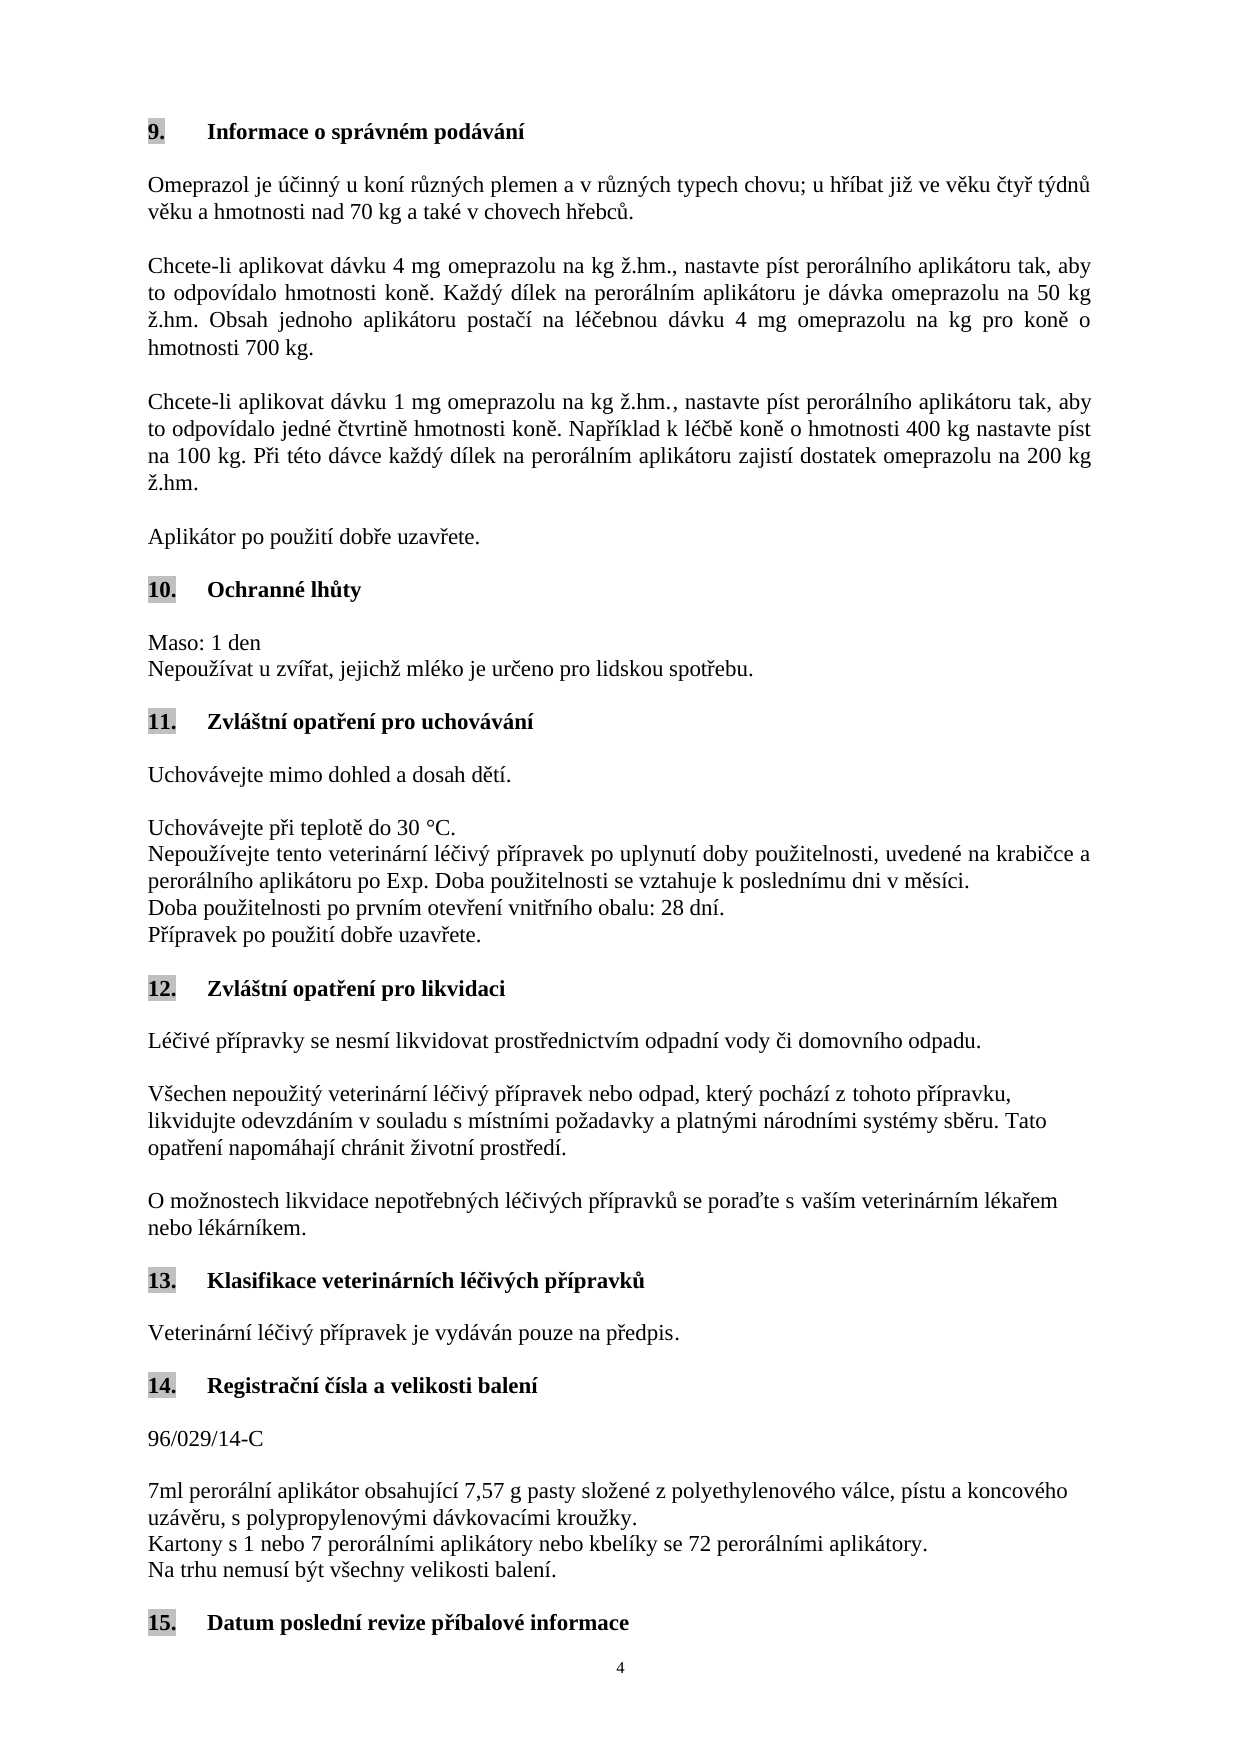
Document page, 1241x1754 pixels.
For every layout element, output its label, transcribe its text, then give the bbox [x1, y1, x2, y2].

text 96/029/14-C [148, 1425, 1092, 1451]
text Nepoužívat u zvířat, jejichž mléko je určeno pro lidskou spotřebu. [148, 655, 1092, 682]
text Nepoužívejte tento veterinární léčivý přípravek po uplynutí doby použitelnosti, uvedené na krabičce a perorálního aplikátoru po Exp. Doba použitelnosti se vztahuje k poslednímu dni v měsíci. [148, 840, 1092, 894]
text 12. Zvláštní opatření pro likvidaci [148, 974, 1092, 1001]
text O možnostech likvidace nepotřebných léčivých přípravků se poraďte s vaším veterinárním lékařem nebo lékárníkem. [148, 1188, 1092, 1240]
text Chcete-li aplikovat dávku 1 mg omeprazolu na kg ž.hm., nastavte píst perorálního aplikátoru tak, aby to odpovídalo jedné čtvrtině hmotnosti koně. Například k léčbě koně o hmotnosti nastavte píst na . Při této dávce každý dílek na perorálním aplikátoru zajistí dostatek omeprazolu na ž.hm. [148, 387, 1092, 496]
text 15. Datum poslední revize příbalové informace [176, 1609, 1092, 1636]
text Maso: 1 den [148, 629, 1092, 655]
text Doba použitelnosti po prvním otevření vnitřního obalu: 28 dní. [148, 894, 1092, 921]
text Všechen nepoužitý veterinární léčivý přípravek nebo odpad, který pochází z tohoto přípravku, likvidujte odevzdáním v souladu s místními požadavky a platnými národními systémy sběru. Tato opatření napomáhají chránit životní prostředí. [148, 1080, 1092, 1161]
list Uchovávejte při teplotě do 30 °C. [148, 813, 1092, 840]
text 13. Klasifikace veterinárních léčivých přípravků [176, 1267, 1092, 1293]
text Přípravek po použití dobře uzavřete. [148, 921, 1092, 948]
text Léčivé přípravky se nesmí likvidovat prostřednictvím odpadní vody či domovního odpadu. [148, 1027, 1092, 1054]
text Na trhu nemusí být všechny velikosti balení. [148, 1557, 1092, 1583]
text Veterinární léčivý přípravek je vydáván pouze na předpis. [148, 1319, 1092, 1346]
text Kartony s 1 nebo 7 perorálními aplikátory nebo kbelíky se 72 perorálními aplikátory. [148, 1530, 1092, 1557]
text Chcete-li aplikovat dávku 4 mg omeprazolu na kg ž.hm., nastavte píst perorálního aplikátoru tak, aby to odpovídalo hmotnosti koně. Každý dílek na perorálním aplikátoru je dávka omeprazolu na ž.hm. Obsah jednoho aplikátoru postačí na léčebnou dávku 4 mg omeprazolu na kg pro koně o hmotnosti 700 kg. [148, 252, 1092, 360]
list Uchovávejte mimo dohled a dosah dětí. [148, 761, 1092, 787]
text Omeprazol je účinný u koní různých plemen a v různých typech chovu; u hříbat již ve věku čtyř týdnů věku a hmotnosti nad 70 kg a také v chovech hřebců. [148, 171, 1092, 225]
text 7ml perorální aplikátor obsahující 7,57 g pasty složené z polyethylenového válce, pístu a koncového uzávěru, s polypropylenovými dávkovacími kroužky. [148, 1477, 1092, 1530]
text 14. Registrační čísla a velikosti balení [176, 1372, 1092, 1398]
text 9. Informace o správném podávání [165, 118, 1092, 144]
text 11. Zvláštní opatření pro uchovávání [176, 708, 1092, 734]
text 10. Ochranné lhůty [176, 576, 1092, 603]
text Aplikátor po použití dobře uzavřete. [148, 523, 1092, 550]
